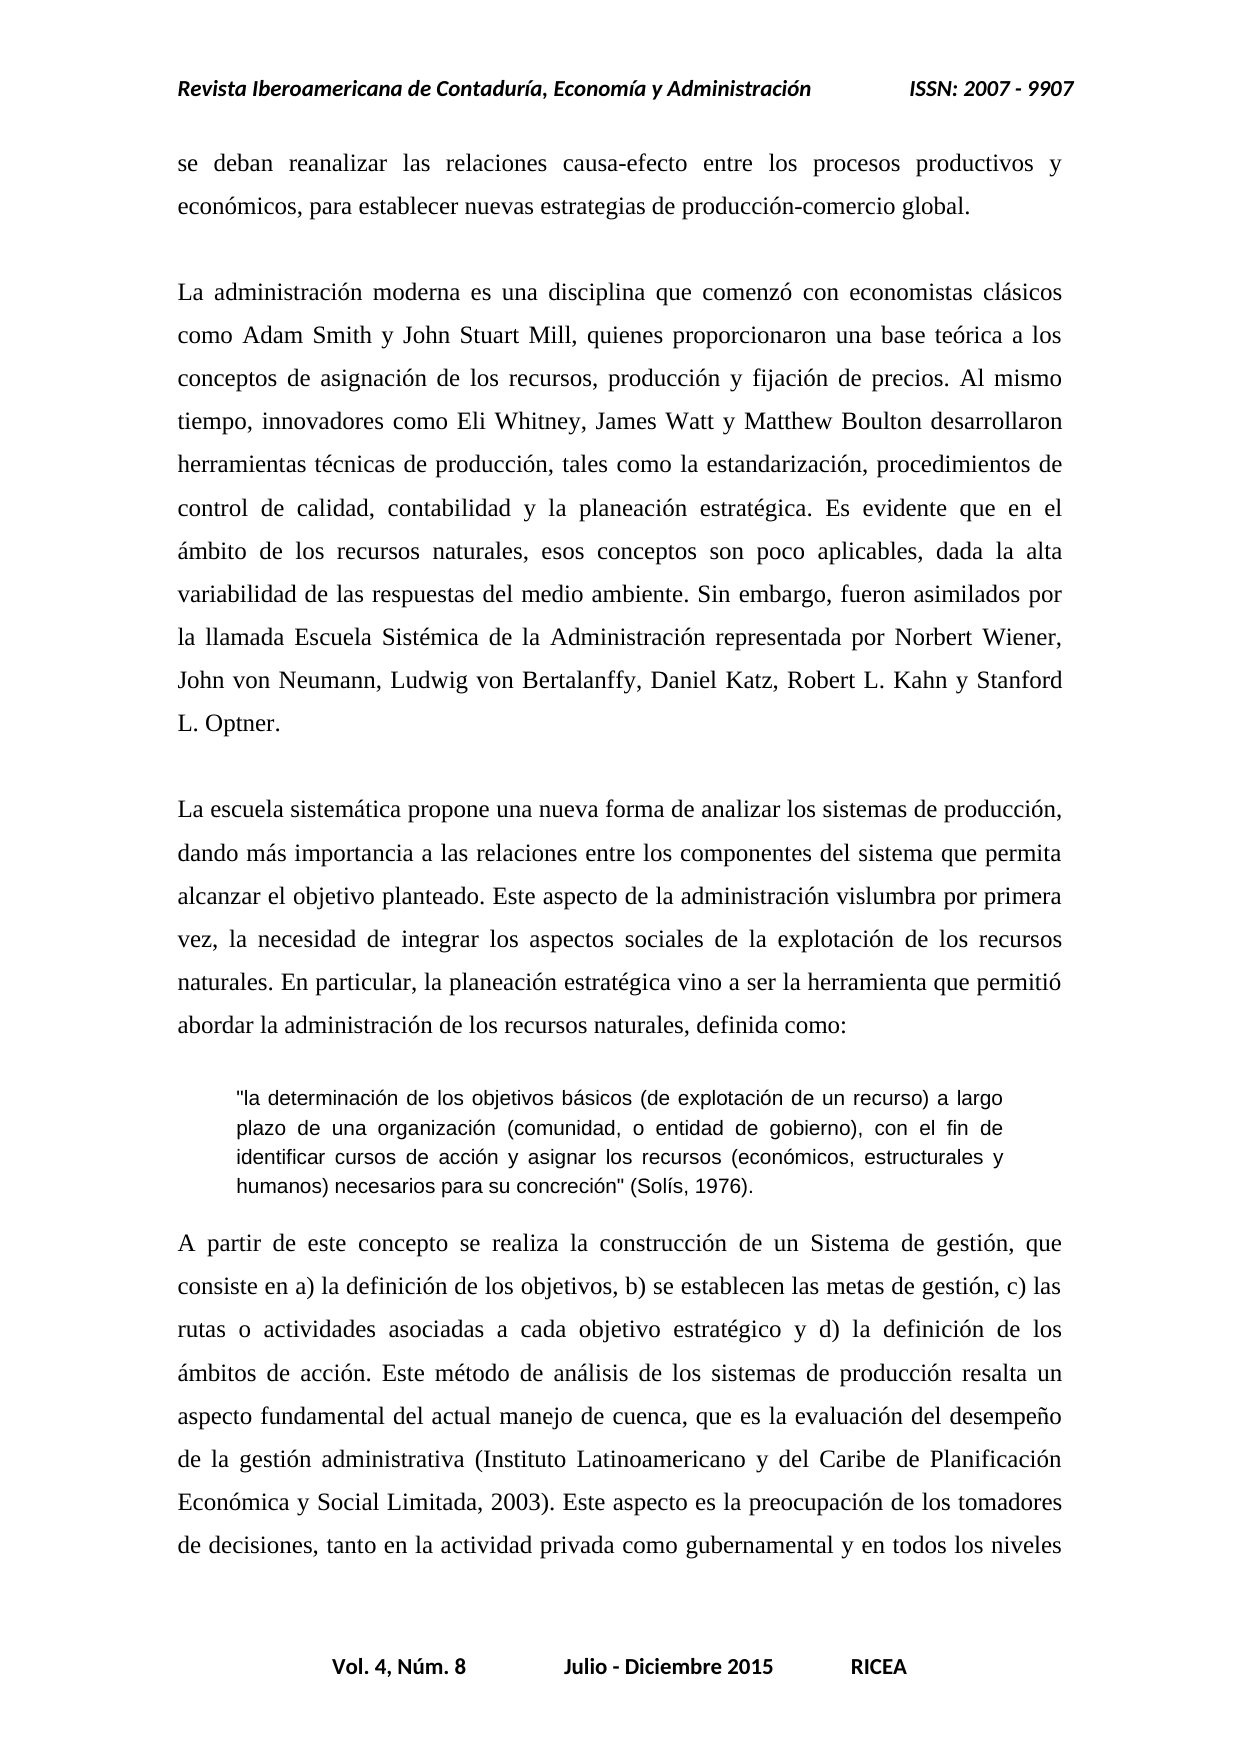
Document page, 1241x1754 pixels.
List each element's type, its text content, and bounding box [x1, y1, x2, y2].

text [177, 148, 1063, 219]
text La escuela sistemática propone una nueva forma de analizar los sistemas de producción, dando más importancia a las relaciones entre los componentes del sistema que permita alcanzar el objetivo planteado. Este aspecto de la administración vislumbra por primera vez, la necesidad de integrar los aspectos sociales de la explotación de los recursos naturales. En particular, la planeación estratégica vino a ser la herramienta que permitió abordar la administración de los recursos naturales, definida como: [177, 794, 1063, 1039]
text "la determinación de los objetivos básicos (de explotación de un recurso) a largo plazo de una organización (comunidad, o entidad de gobierno), con el fin de identificar cursos de acción y asignar los recursos (económicos, estructurales y humanos) necesarios para su concreción" (Solís, 1976). [236, 1082, 1004, 1199]
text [177, 1228, 1063, 1559]
text La administración moderna es una disciplina que comenzó con economistas clásicos como Adam Smith y John Stuart Mill, quienes proporcionaron una base teórica a los conceptos de asignación de los recursos, producción y fijación de precios. Al mismo tiempo, innovadores como Eli Whitney, James Watt y Matthew Boulton desarrollaron herramientas técnicas de producción, tales como la estandarización, procedimientos de control de calidad, contabilidad y la planeación estratégica. Es evidente que en el ámbito de los recursos naturales, esos conceptos son poco aplicables, dada la alta variabilidad de las respuestas del medio ambiente. Sin embargo, fueron asimilados por la llamada Escuela Sistémica de la Administración representada por Norbert Wiener, John von Neumann, Ludwig von Bertalanffy, Daniel Katz, Robert L. Kahn y Stanford L. Optner. [177, 277, 1063, 737]
